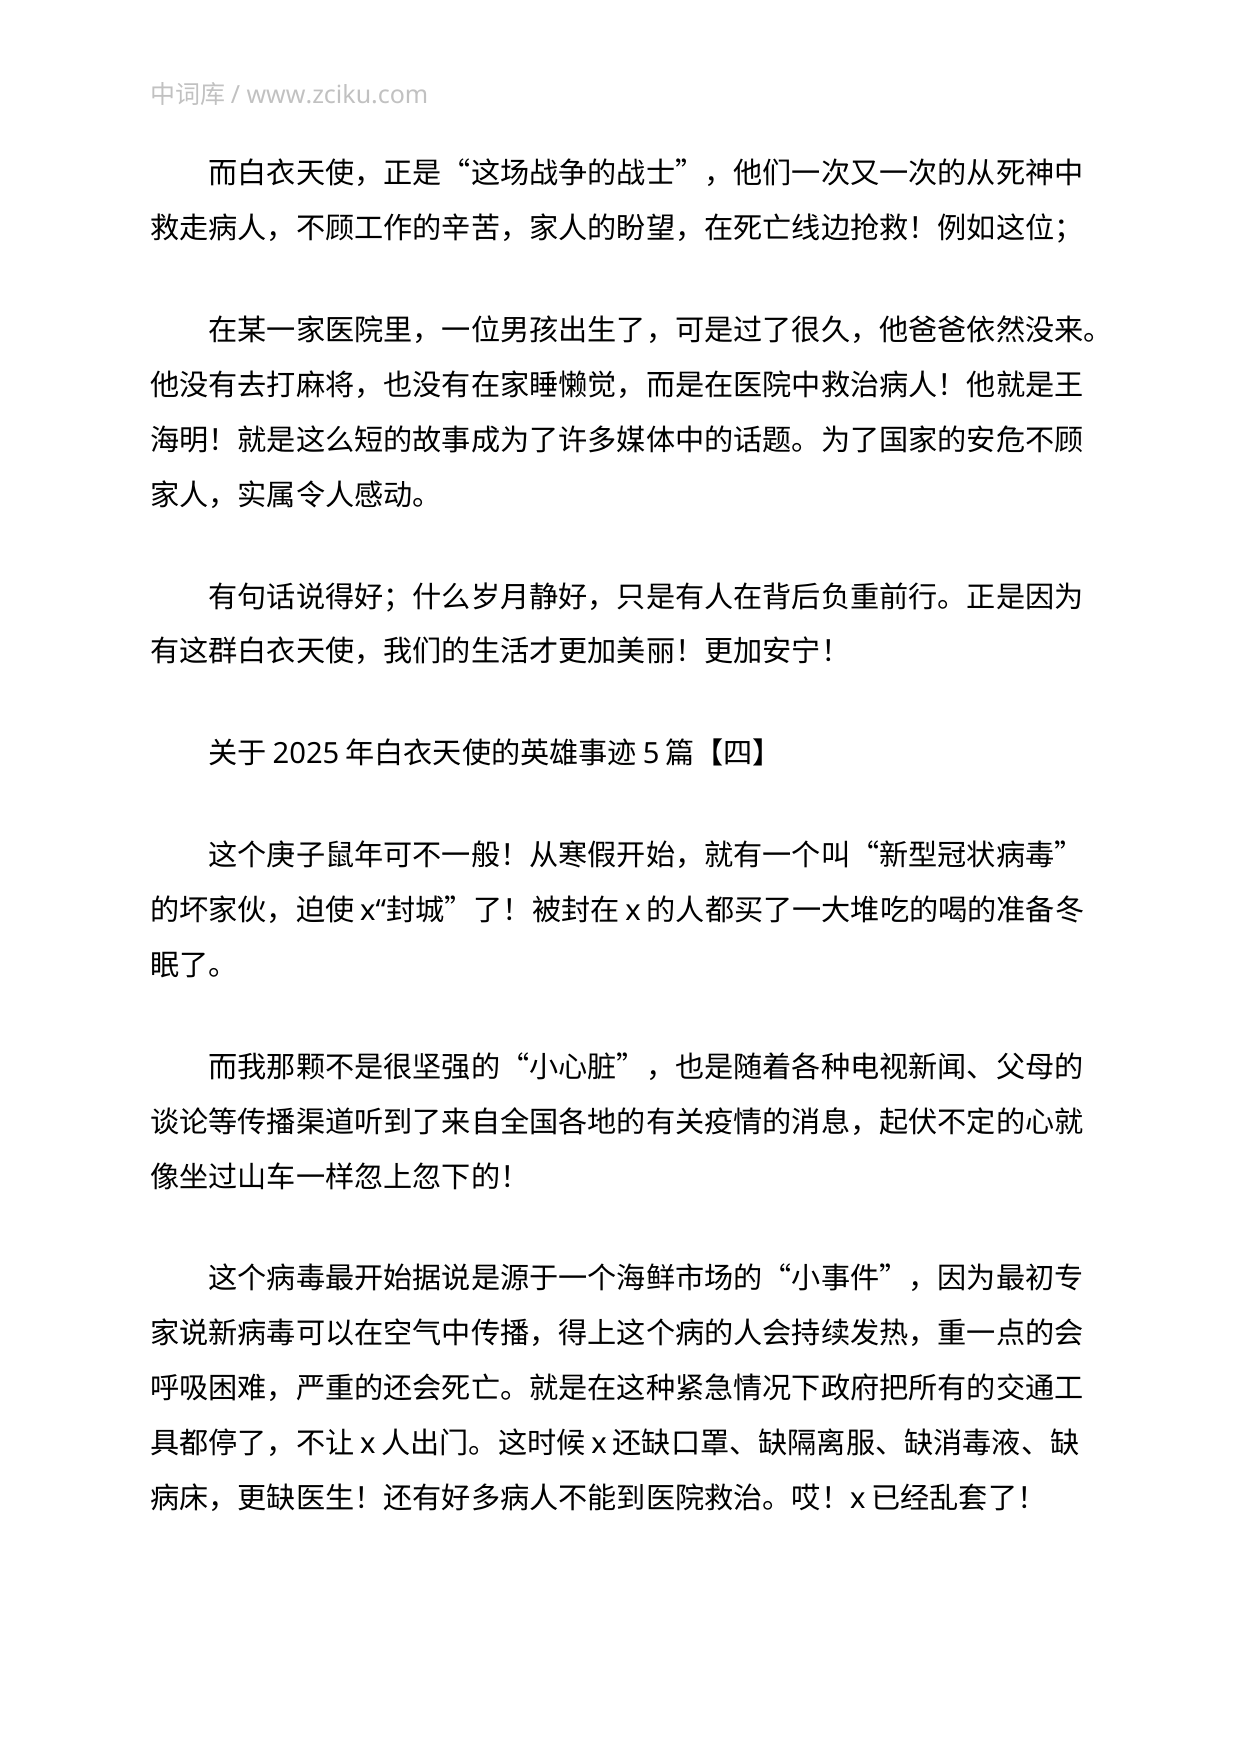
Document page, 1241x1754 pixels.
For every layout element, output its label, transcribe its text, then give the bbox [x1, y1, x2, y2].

text 有句话说得好；什么岁月静好，只是有人在背后负重前行。正是因为有这群白衣天使，我们的生活才更加美丽！更加安宁！ [150, 573, 1090, 670]
text 而我那颗不是很坚强的“小心脏”，也是随着各种电视新闻、父母的谈论等传播渠道听到了来自全国各地的有关疫情的消息，起伏不定的心就像坐过山车一样忽上忽下的！ [150, 1043, 1090, 1196]
text 关于2025年白衣天使的英雄事迹5篇【四】 [150, 730, 1090, 772]
text 这个病毒最开始据说是源于一个海鲜市场的“小事件”，因为最初专家说新病毒可以在空气中传播，得上这个病的人会持续发热，重一点的会呼吸困难，严重的还会死亡。就是在这种紧急情况下政府把所有的交通工具都停了，不让x人出门。这时候x还缺口罩、缺隔离服、缺消毒液、缺病床，更缺医生！还有好多病人不能到医院救治。哎！x已经乱套了！ [150, 1255, 1090, 1517]
text 在某一家医院里，一位男孩出生了，可是过了很久，他爸爸依然没来。他没有去打麻将，也没有在家睡懒觉，而是在医院中救治病人！他就是王海明！就是这么短的故事成为了许多媒体中的话题。为了国家的安危不顾家人，实属令人感动。 [150, 307, 1090, 514]
text 而白衣天使，正是“这场战争的战士”，他们一次又一次的从死神中救走病人，不顾工作的辛苦，家人的盼望，在死亡线边抢救！例如这位； [150, 150, 1090, 247]
text 这个庚子鼠年可不一般！从寒假开始，就有一个叫“新型冠状病毒”的坏家伙，迫使x“封城”了！被封在x的人都买了一大堆吃的喝的准备冬眠了。 [150, 832, 1090, 984]
